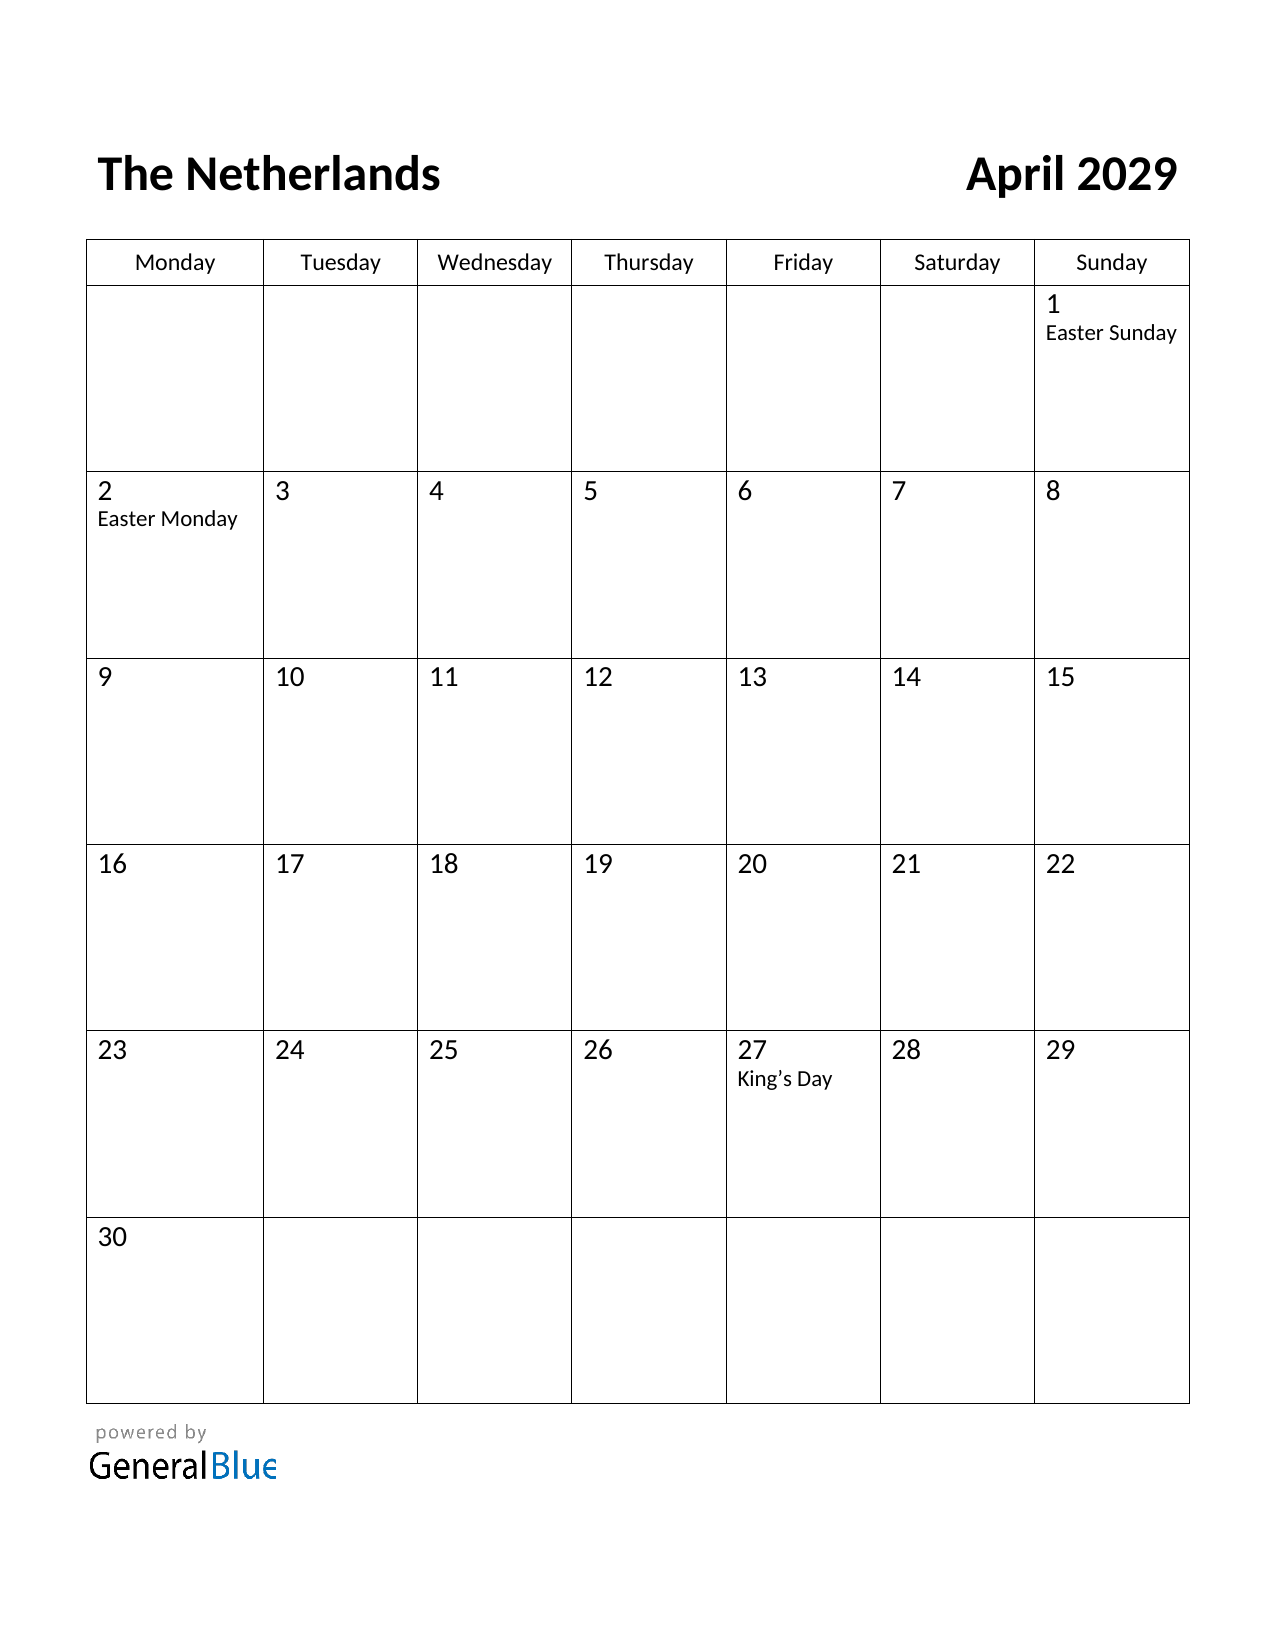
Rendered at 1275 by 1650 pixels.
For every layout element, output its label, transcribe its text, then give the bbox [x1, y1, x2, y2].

table_cell 10 [264, 659, 417, 691]
table_cell [264, 878, 417, 1030]
table_cell 23 [87, 1031, 263, 1064]
table_cell [418, 878, 571, 1030]
table_cell 11 [418, 659, 571, 691]
table_cell [881, 318, 1034, 471]
table_cell [418, 286, 571, 318]
table_cell [1035, 505, 1189, 657]
table_cell [881, 1218, 1034, 1250]
table_cell [1035, 1250, 1189, 1403]
table_cell [881, 1250, 1034, 1403]
table_cell [418, 1250, 571, 1403]
table_cell [264, 1250, 417, 1403]
table_cell [418, 318, 571, 471]
table_cell 3 [264, 472, 417, 504]
table_cell [1035, 1064, 1189, 1217]
table_header April 2029 [572, 105, 1189, 239]
table_cell 24 [264, 1031, 417, 1064]
table_cell 29 [1035, 1031, 1189, 1064]
table_cell [572, 1218, 726, 1250]
table_cell 16 [87, 845, 263, 877]
table_cell [264, 1218, 417, 1250]
table_cell [881, 505, 1034, 657]
table_cell Wednesday [418, 240, 571, 284]
table_cell 6 [727, 472, 880, 504]
table_cell [727, 1218, 880, 1250]
table_cell Tuesday [264, 240, 417, 284]
table_cell 2 [87, 472, 263, 504]
table_cell 17 [264, 845, 417, 877]
table_cell 21 [881, 845, 1034, 877]
table_cell [87, 318, 263, 471]
table_cell [87, 1250, 263, 1403]
table_cell Friday [727, 240, 880, 284]
table_cell [727, 691, 880, 844]
table_cell [727, 505, 880, 657]
table_cell [264, 1064, 417, 1217]
table_cell [572, 691, 726, 844]
table_cell [87, 691, 263, 844]
table_cell 1 [1035, 286, 1189, 318]
table_cell [727, 1250, 880, 1403]
table_cell [1035, 691, 1189, 844]
table_cell [572, 1064, 726, 1217]
table_cell [264, 286, 417, 318]
table_cell Easter Sunday [1035, 318, 1189, 471]
table_cell 12 [572, 659, 726, 691]
table_cell [418, 1218, 571, 1250]
table_cell 4 [418, 472, 571, 504]
table_cell [727, 878, 880, 1030]
table_cell 9 [87, 659, 263, 691]
table_cell [727, 286, 880, 318]
table_cell [418, 691, 571, 844]
table_cell [881, 1064, 1034, 1217]
table_cell [572, 1250, 726, 1403]
table_cell 5 [572, 472, 726, 504]
table_cell Thursday [572, 240, 726, 284]
table_cell [881, 691, 1034, 844]
table_cell 27 [727, 1031, 880, 1064]
table_cell [264, 691, 417, 844]
table_cell King’s Day [727, 1064, 880, 1217]
table_cell [418, 505, 571, 657]
table_cell 15 [1035, 659, 1189, 691]
table_cell [264, 505, 417, 657]
table_cell Monday [87, 240, 263, 284]
table_cell [727, 318, 880, 471]
table_cell Sunday [1035, 240, 1189, 284]
table_cell 22 [1035, 845, 1189, 877]
picture [88, 1421, 276, 1484]
table_cell [572, 318, 726, 471]
table_cell [1035, 878, 1189, 1030]
table_cell 8 [1035, 472, 1189, 504]
table_cell [86, 1404, 1189, 1502]
table_cell [418, 1064, 571, 1217]
table_cell [881, 286, 1034, 318]
table_cell 26 [572, 1031, 726, 1064]
table_cell [572, 286, 726, 318]
table_cell [572, 878, 726, 1030]
table_cell [881, 878, 1034, 1030]
table_cell 20 [727, 845, 880, 877]
table_cell 7 [881, 472, 1034, 504]
table_cell 28 [881, 1031, 1034, 1064]
table_cell [1035, 1218, 1189, 1250]
table_cell [87, 286, 263, 318]
table_cell [87, 1064, 263, 1217]
table_cell 18 [418, 845, 571, 877]
table_cell [572, 505, 726, 657]
table_header The Netherlands [86, 105, 572, 239]
table_cell [87, 878, 263, 1030]
table_cell Easter Monday [87, 505, 263, 657]
table_cell [264, 318, 417, 471]
table_cell 30 [87, 1218, 263, 1250]
table_cell Saturday [881, 240, 1034, 284]
table_cell 25 [418, 1031, 571, 1064]
table_cell 14 [881, 659, 1034, 691]
table_cell 13 [727, 659, 880, 691]
table_cell 19 [572, 845, 726, 877]
